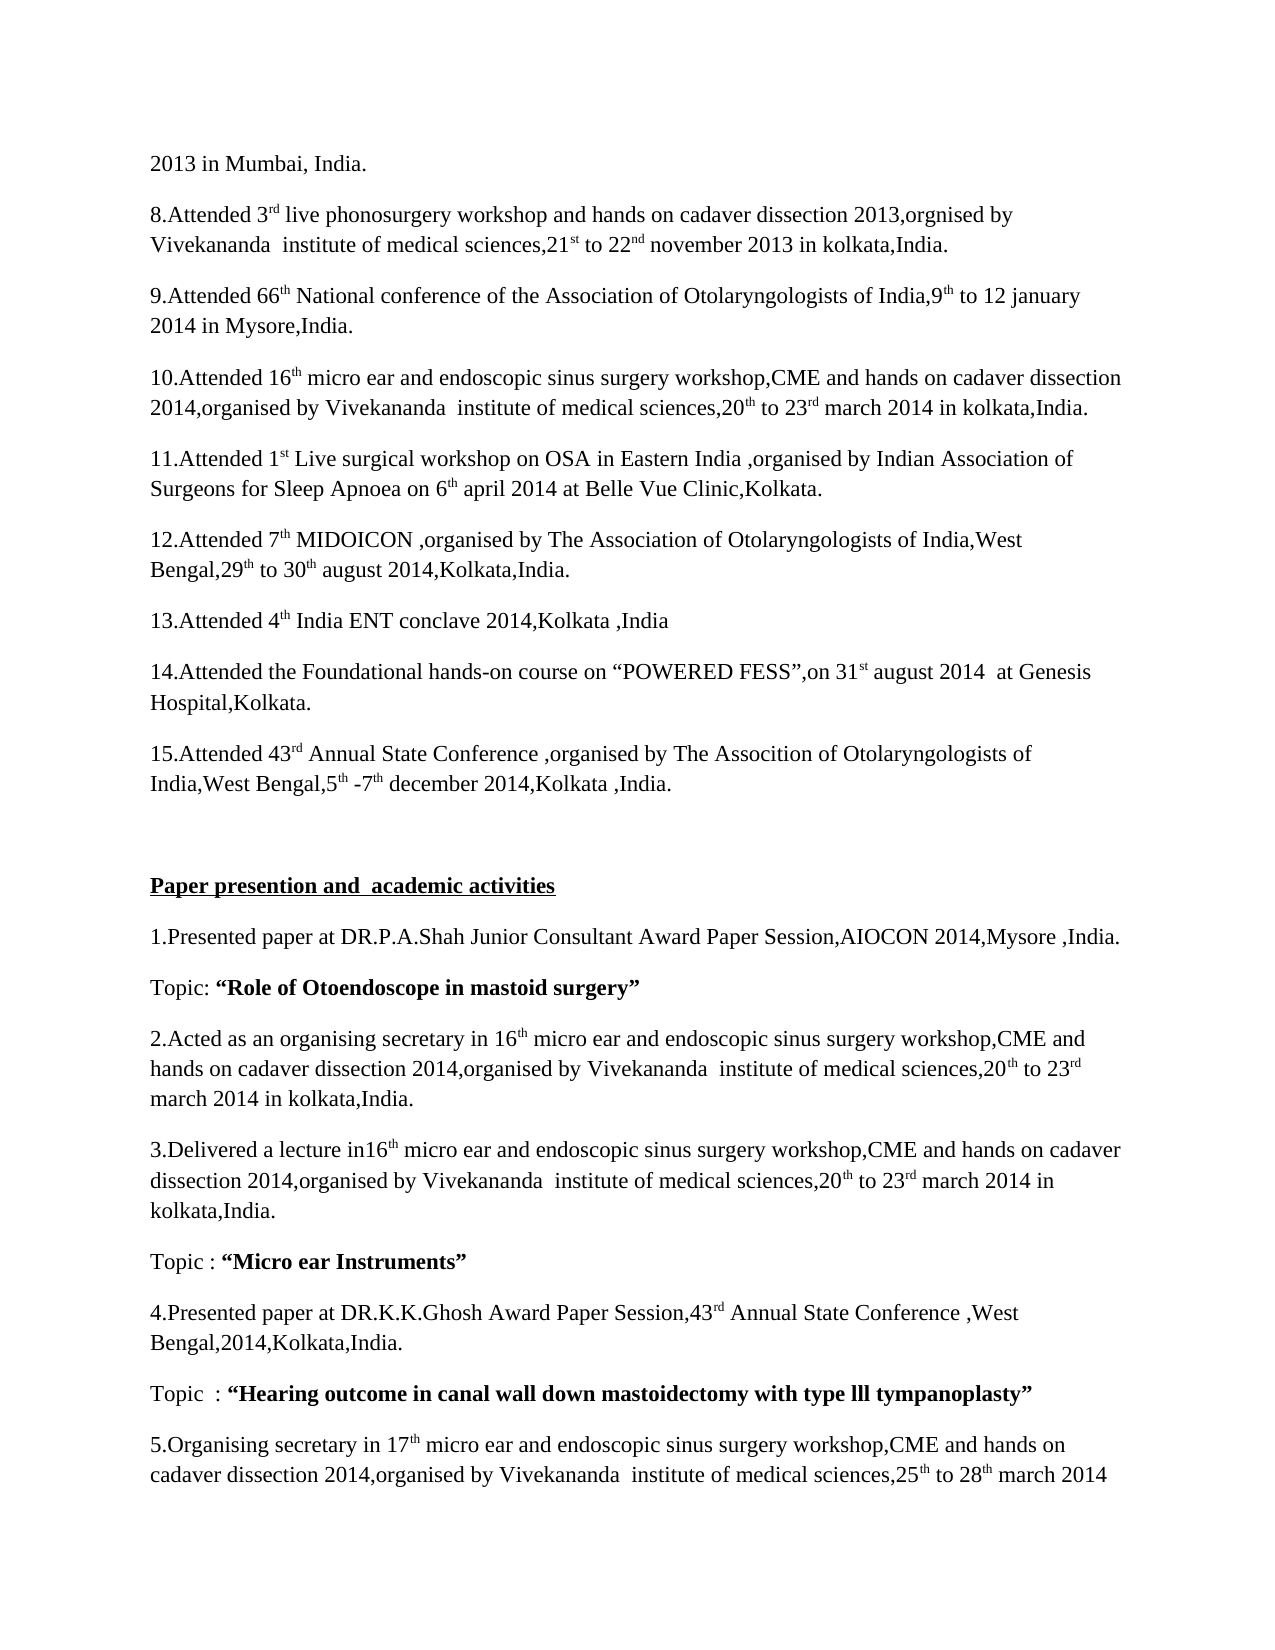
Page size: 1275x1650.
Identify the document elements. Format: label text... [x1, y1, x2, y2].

text Topic : “Hearing outcome in canal wall down mastoidectomy with type lll tympanoplasty” [150, 1380, 1125, 1407]
text 3.Delivered a lecture in16th micro ear and endoscopic sinus surgery workshop,CME and hands on cadaver dissection 2014,organised by Vivekananda institute of medical sciences,20th to 23rd march 2014 in kolkata,India. [150, 1136, 1125, 1223]
text Paper presention and academic activities [150, 872, 1125, 898]
text 9.Attended 66th National conference of the Association of Otolaryngologists of India,9th to 12 january 2014 in Mysore,India. [150, 282, 1125, 339]
text 11.Attended 1st Live surgical workshop on OSA in Eastern India ,organised by Indian Association of Surgeons for Sleep Apnoea on 6th april 2014 at Belle Vue Clinic,Kolkata. [150, 445, 1125, 501]
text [150, 1431, 1125, 1488]
text Topic: “Role of Otoendoscope in mastoid surgery” [150, 974, 1125, 1000]
text 15.Attended 43rd Annual State Conference ,organised by The Assocition of Otolaryngologists of India,West Bengal,5th -7th december 2014,Kolkata ,India. [150, 739, 1125, 796]
text Topic : “Micro ear Instruments” [150, 1248, 1125, 1274]
text 1.Presented paper at DR.P.A.Shah Junior Consultant Award Paper Session,AIOCON 2014,Mysore ,India. [150, 923, 1125, 949]
text 2.Acted as an organising secretary in 16th micro ear and endoscopic sinus surgery workshop,CME and hands on cadaver dissection 2014,organised by Vivekananda institute of medical sciences,20th to 23rd march 2014 in kolkata,India. [150, 1025, 1125, 1112]
text 10.Attended 16th micro ear and endoscopic sinus surgery workshop,CME and hands on cadaver dissection 2014,organised by Vivekananda institute of medical sciences,20th to 23rd march 2014 in kolkata,India. [150, 363, 1125, 420]
text 13.Attended 4th India ENT conclave 2014,Kolkata ,India [150, 607, 1125, 634]
text 8.Attended 3rd live phonosurgery workshop and hands on cadaver dissection 2013,orgnised by Vivekananda institute of medical sciences,21st to 22nd november 2013 in kolkata,India. [150, 201, 1125, 258]
text 12.Attended 7th MIDOICON ,organised by The Association of Otolaryngologists of India,West Bengal,29th to 30th august 2014,Kolkata,India. [150, 526, 1125, 583]
text 4.Presented paper at DR.K.K.Ghosh Award Paper Session,43rd Annual State Conference ,West Bengal,2014,Kolkata,India. [150, 1299, 1125, 1356]
text 14.Attended the Foundational hands-on course on “POWERED FESS”,on 31st august 2014 at Genesis Hospital,Kolkata. [150, 658, 1125, 715]
text 2013 in Mumbai, India. [150, 150, 1125, 176]
